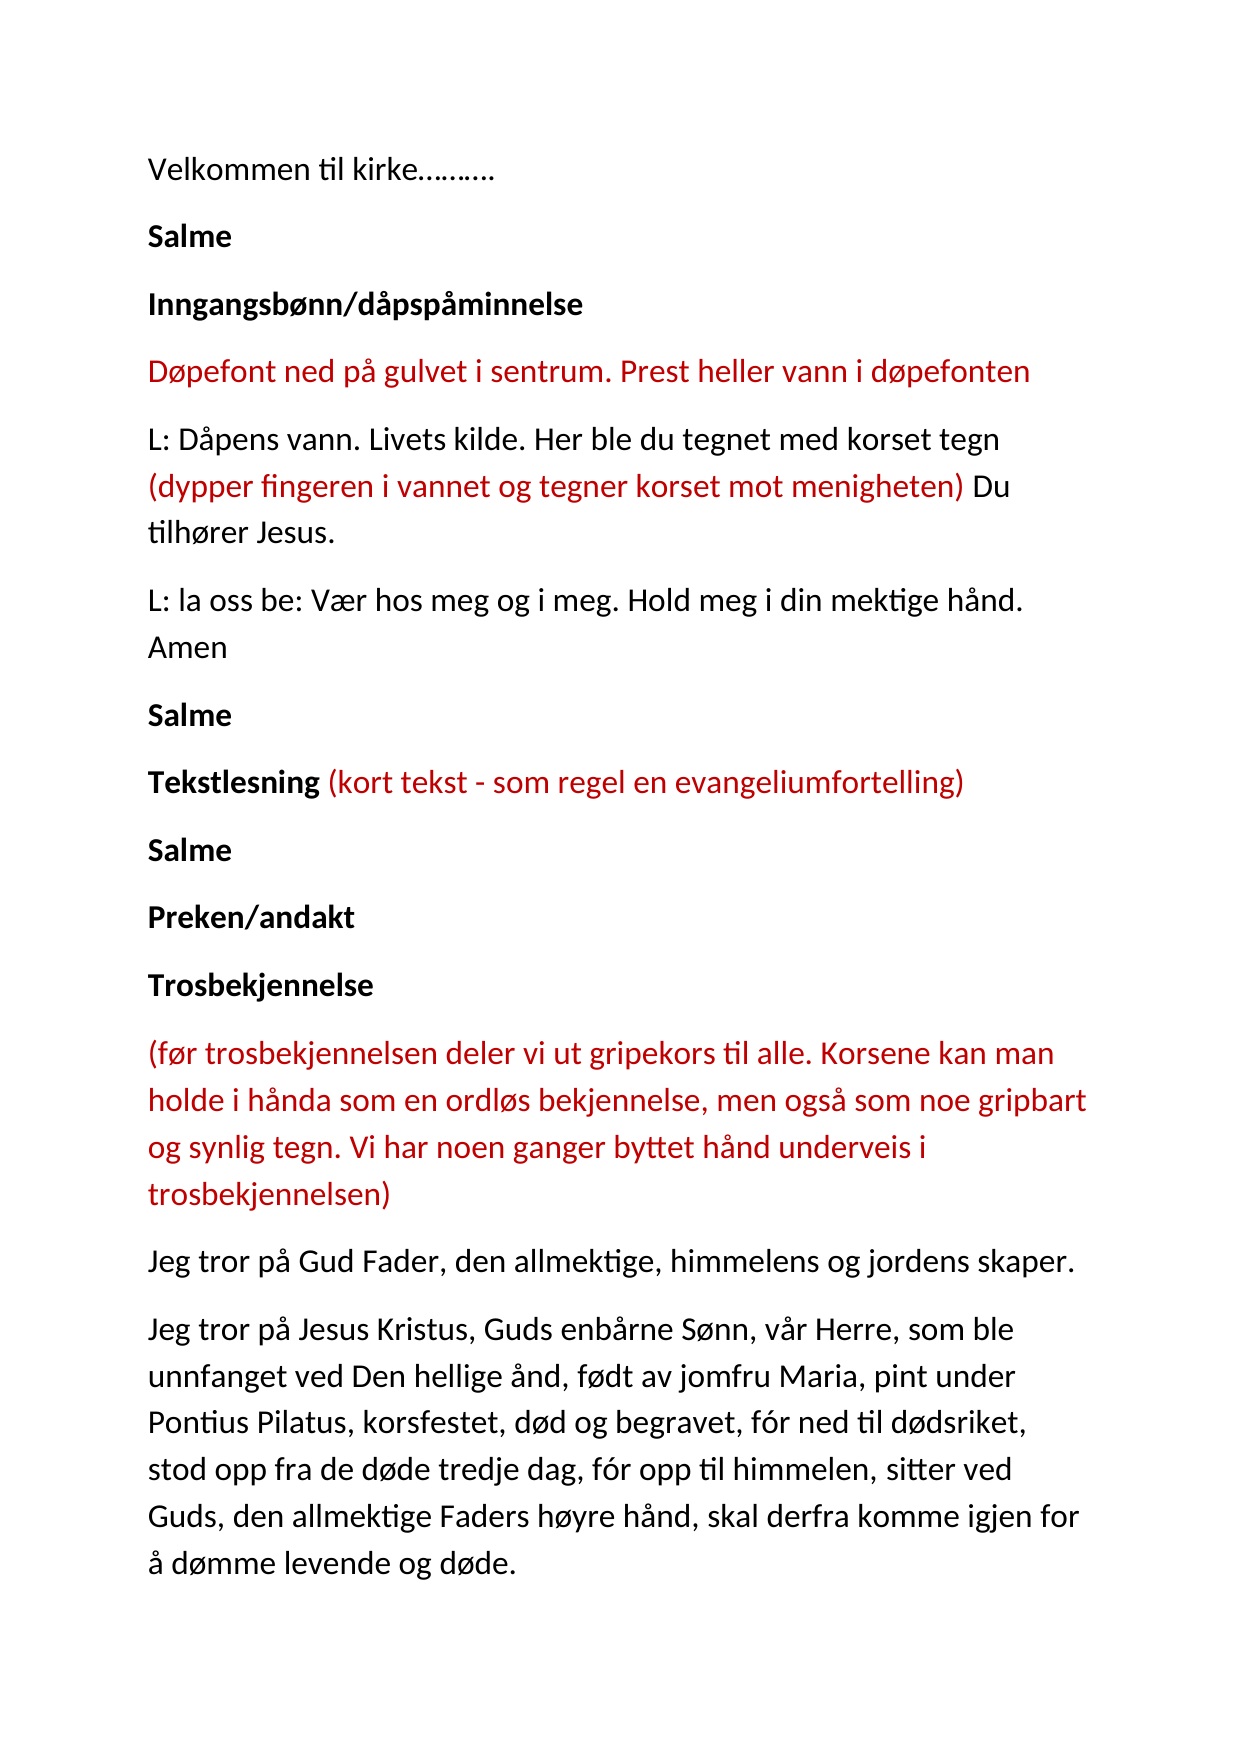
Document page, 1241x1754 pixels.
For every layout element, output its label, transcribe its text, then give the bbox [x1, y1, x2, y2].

text Salme [148, 693, 1093, 734]
text Jeg tror på Gud Fader, den allmektige, himmelens og jordens skaper. [148, 1240, 1093, 1281]
text Tekstlesning (kort tekst - som regel en evangeliumfortelling) [148, 761, 1093, 802]
text Trosbekjennelse [148, 964, 1093, 1005]
text Døpefont ned på gulvet i sentrum. Prest heller vann i døpefonten [148, 350, 1093, 391]
text Jeg tror på Jesus Kristus, Guds enbårne Sønn, vår Herre, som ble unnfanget ved Den hellige ånd, født av jomfru Maria, pint under Pontius Pilatus, korsfestet, død og begravet, fór ned til dødsriket, stod opp fra de døde tredje dag, fór opp til himmelen, sitter ved Guds, den allmektige Faders høyre hånd, skal derfra komme igjen for å dømme levende og døde. [148, 1308, 1093, 1582]
text Salme [148, 215, 1093, 256]
text (før trosbekjennelsen deler vi ut gripekors til alle. Korsene kan man holde i hånda som en ordløs bekjennelse, men også som noe gripbart og synlig tegn. Vi har noen ganger byttet hånd underveis i trosbekjennelsen) [148, 1032, 1093, 1213]
text L: la oss be: Vær hos meg og i meg. Hold meg i din mektige hånd. Amen [148, 579, 1093, 667]
text Salme [148, 829, 1093, 869]
text L: Dåpens vann. Livets kilde. Her ble du tegnet med korset tegn (dypper fingeren i vannet og tegner korset mot menigheten) Du tilhører Jesus. [148, 418, 1093, 552]
text Inngangsbønn/dåpspåminnelse [148, 283, 1093, 323]
text Velkommen til kirke………. [148, 148, 1093, 188]
text Preken/andakt [148, 896, 1093, 937]
